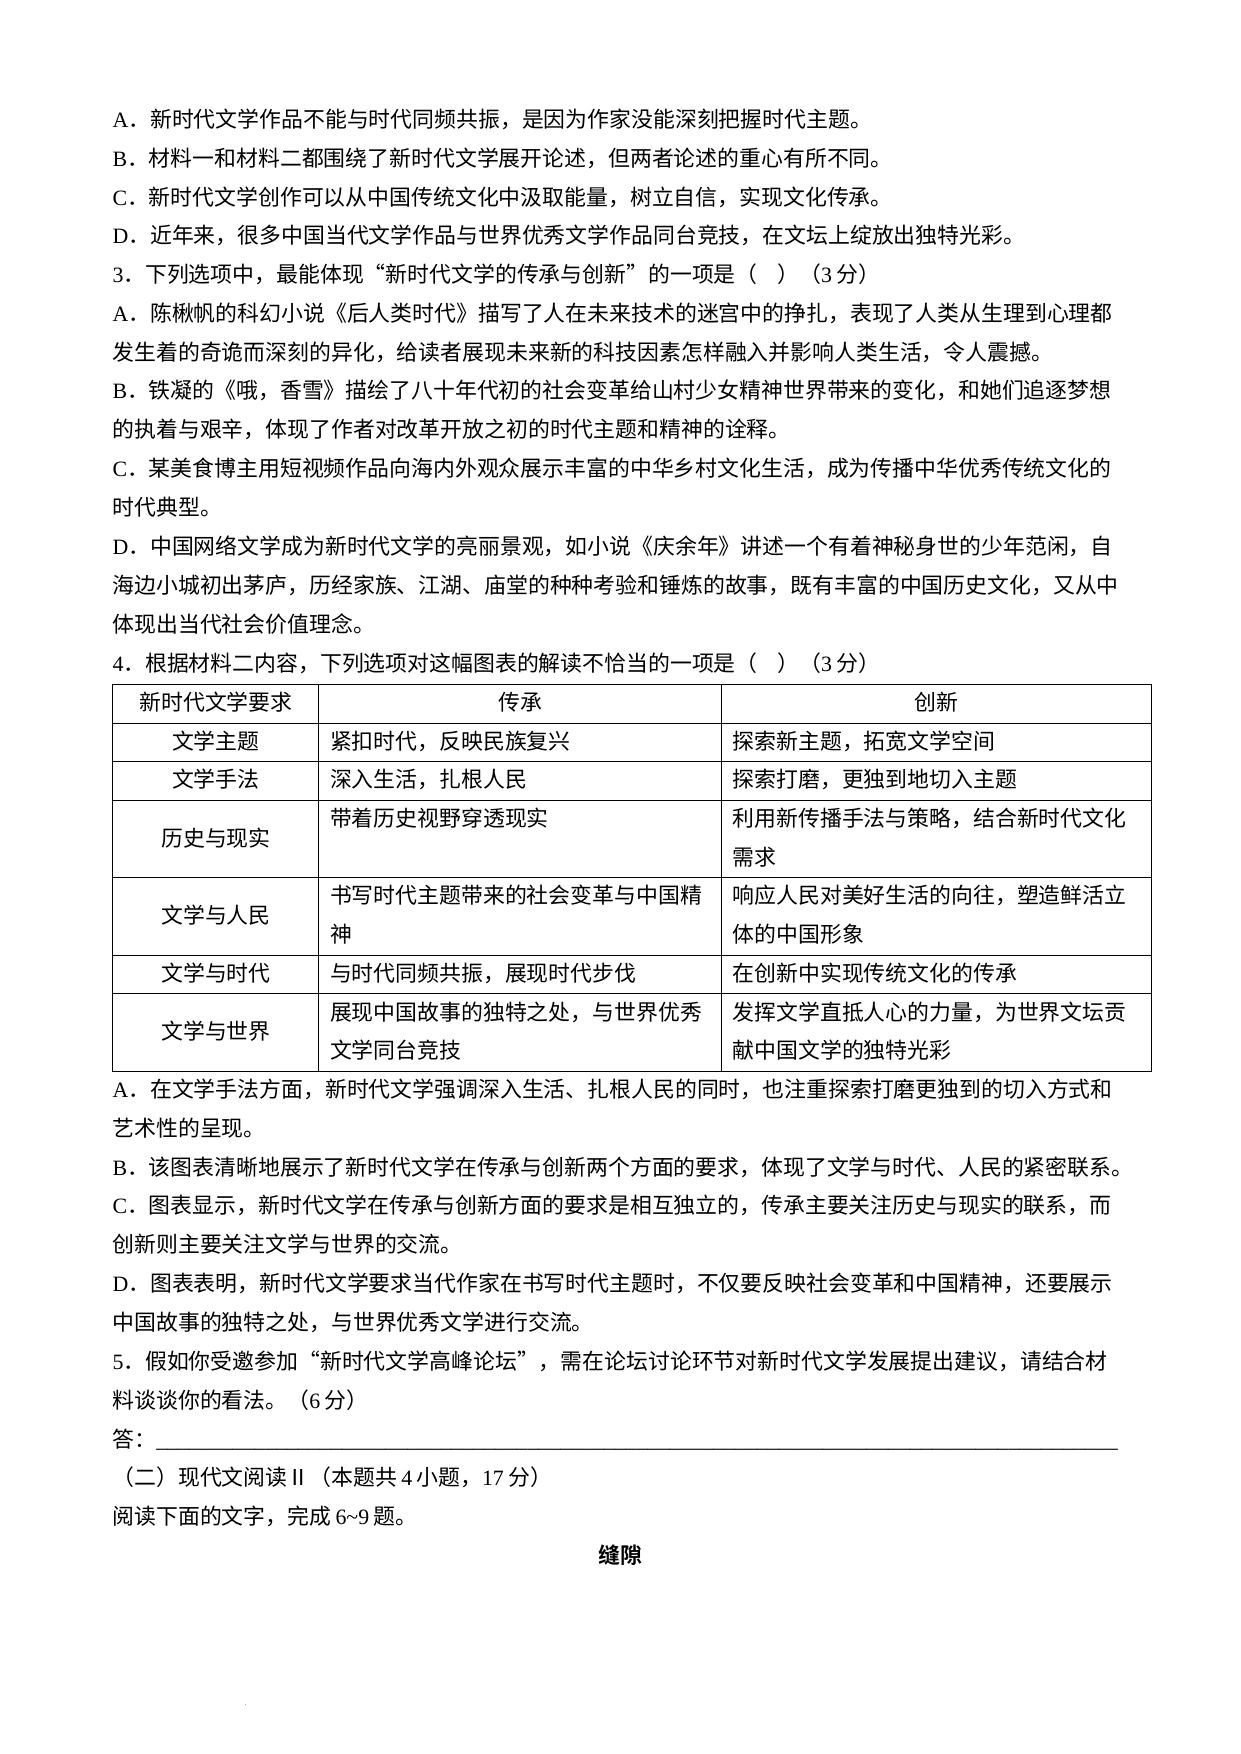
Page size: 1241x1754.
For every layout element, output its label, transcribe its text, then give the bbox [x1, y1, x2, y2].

table_cell 书写时代主题带来的社会变革与中国精神 [319, 878, 721, 954]
table_cell 响应人民对美好生活的向往，塑造鲜活立体的中国形象 [722, 878, 1151, 954]
text A．新时代文学作品不能与时代同频共振，是因为作家没能深刻把握时代主题。 [112, 102, 1128, 134]
table_cell 在创新中实现传统文化的传承 [722, 956, 1151, 993]
text A．陈楸帆的科幻小说《后人类时代》描写了人在未来技术的迷宫中的挣扎，表现了人类从生理到心理都发生着的奇诡而深刻的异化，给读者展现未来新的科技因素怎样融入并影响人类生活，令人震撼。 [112, 295, 1128, 367]
text B．该图表清晰地展示了新时代文学在传承与创新两个方面的要求，体现了文学与时代、人民的紧密联系。 [112, 1149, 1128, 1182]
text B．铁凝的《哦，香雪》描绘了八十年代初的社会变革给山村少女精神世界带来的变化，和她们追逐梦想的执着与艰辛，体现了作者对改革开放之初的时代主题和精神的诠释。 [112, 373, 1128, 444]
table_header 新时代文学要求 [113, 685, 318, 722]
table_cell 文学与世界 [113, 994, 318, 1071]
table_cell 探索打磨，更独到地切入主题 [722, 762, 1151, 799]
text 答：________________________________________________________________________________________ [112, 1421, 1128, 1454]
text D．中国网络文学成为新时代文学的亮丽景观，如小说《庆余年》讲述一个有着神秘身世的少年范闲，自海边小城初出茅庐，历经家族、江湖、庙堂的种种考验和锤炼的故事，既有丰富的中国历史文化，又从中体现出当代社会价值理念。 [112, 528, 1128, 639]
table_header 传承 [319, 685, 721, 722]
text B．材料一和材料二都围绕了新时代文学展开论述，但两者论述的重心有所不同。 [112, 140, 1128, 173]
table_cell 文学与人民 [113, 878, 318, 954]
text 5．假如你受邀参加“新时代文学高峰论坛”，需在论坛讨论环节对新时代文学发展提出建议，请结合材料谈谈你的看法。（6分） [112, 1343, 1128, 1415]
table_cell 历史与现实 [113, 801, 318, 877]
table_header 创新 [722, 685, 1151, 722]
text （二）现代文阅读Ⅱ（本题共4小题，17分） [112, 1460, 1128, 1492]
text 3．下列选项中，最能体现“新时代文学的传承与创新”的一项是（ ）（3分） [112, 257, 1128, 289]
text D．近年来，很多中国当代文学作品与世界优秀文学作品同台竞技，在文坛上绽放出独特光彩。 [112, 218, 1128, 250]
text D．图表表明，新时代文学要求当代作家在书写时代主题时，不仅要反映社会变革和中国精神，还要展示中国故事的独特之处，与世界优秀文学进行交流。 [112, 1266, 1128, 1337]
table_cell 利用新传播手法与策略，结合新时代文化需求 [722, 801, 1151, 877]
table_cell 文学手法 [113, 762, 318, 799]
text 缝隙 [112, 1537, 1128, 1570]
table_cell 与时代同频共振，展现时代步伐 [319, 956, 721, 993]
table_cell 发挥文学直抵人心的力量，为世界文坛贡献中国文学的独特光彩 [722, 994, 1151, 1071]
table_cell 深入生活，扎根人民 [319, 762, 721, 799]
text 阅读下面的文字，完成6~9题。 [112, 1499, 1128, 1531]
table_cell 探索新主题，拓宽文学空间 [722, 724, 1151, 761]
table_cell 展现中国故事的独特之处，与世界优秀文学同台竞技 [319, 994, 721, 1071]
text C．某美食博主用短视频作品向海内外观众展示丰富的中华乡村文化生活，成为传播中华优秀传统文化的时代典型。 [112, 451, 1128, 522]
table_cell 文学主题 [113, 724, 318, 761]
text 4．根据材料二内容，下列选项对这幅图表的解读不恰当的一项是（ ）（3分） [112, 645, 1128, 678]
table_cell 文学与时代 [113, 956, 318, 993]
table_cell 紧扣时代，反映民族复兴 [319, 724, 721, 761]
table_cell 带着历史视野穿透现实 [319, 801, 721, 877]
text C．图表显示，新时代文学在传承与创新方面的要求是相互独立的，传承主要关注历史与现实的联系，而创新则主要关注文学与世界的交流。 [112, 1188, 1128, 1259]
text A．在文学手法方面，新时代文学强调深入生活、扎根人民的同时，也注重探索打磨更独到的切入方式和艺术性的呈现。 [112, 1072, 1128, 1143]
text C．新时代文学创作可以从中国传统文化中汲取能量，树立自信，实现文化传承。 [112, 179, 1128, 212]
